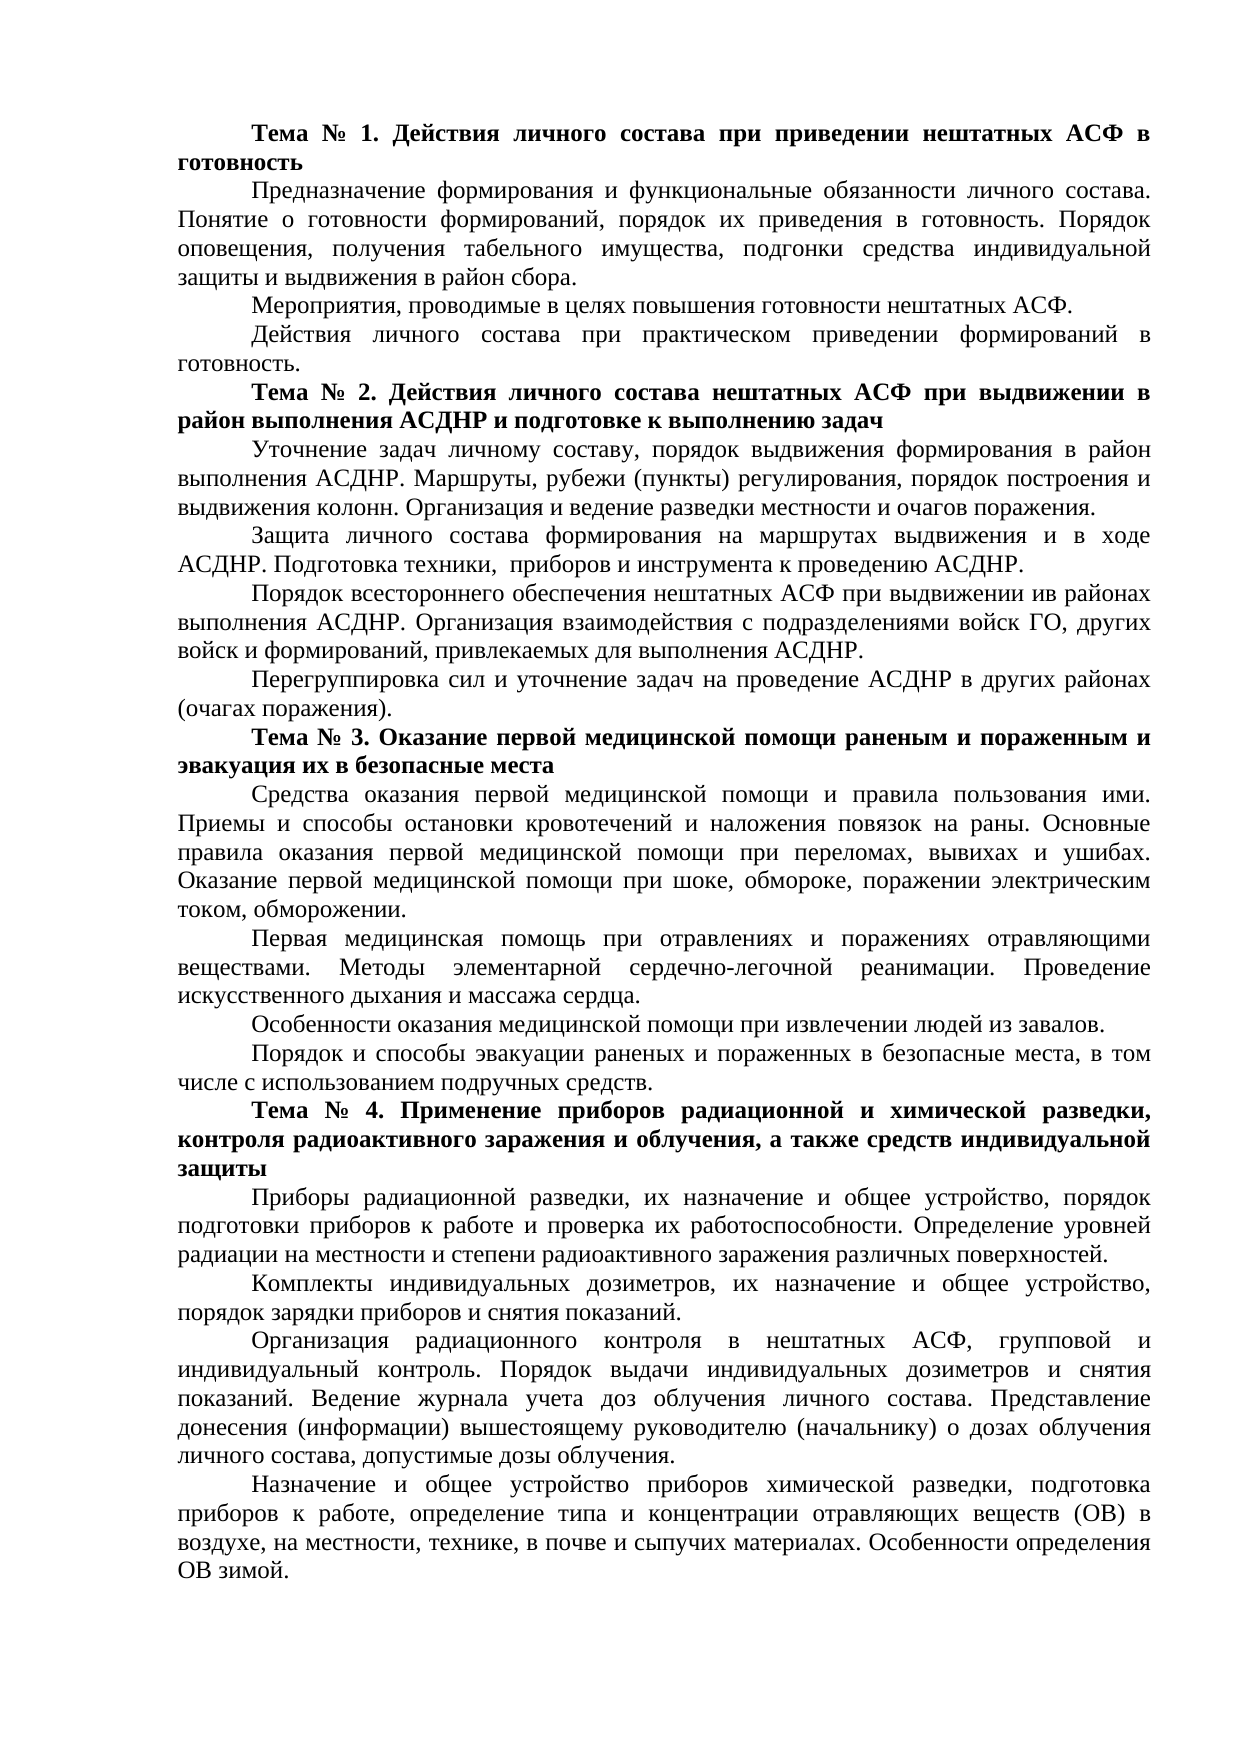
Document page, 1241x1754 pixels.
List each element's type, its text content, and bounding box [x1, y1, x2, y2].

text Тема № 3. Оказание первой медицинской помощи раненым и пораженным и эвакуация их в безопасные места [177, 722, 1152, 779]
text Порядок и способы эвакуации раненых и пораженных в безопасные места, в том числе с использованием подручных средств. [177, 1038, 1152, 1096]
text Комплекты индивидуальных дозиметров, их назначение и общее устройство, порядок зарядки приборов и снятия показаний. [177, 1268, 1152, 1326]
text Тема № 1. Действия личного состава при приведении нештатных АСФ в готовность [177, 118, 1152, 176]
text Порядок всестороннего обеспечения нештатных АСФ при выдвижении ив районах выполнения АСДНР. Организация взаимодействия с подразделениями войск ГО, других войск и формирований, привлекаемых для выполнения АСДНР. [177, 578, 1152, 664]
text Тема № 4. Применение приборов радиационной и химической разведки, контроля радиоактивного заражения и облучения, а также средств индивидуальной защиты [177, 1096, 1152, 1182]
text Первая медицинская помощь при отравлениях и поражениях отравляющими веществами. Методы элементарной сердечно-легочной реанимации. Проведение искусственного дыхания и массажа сердца. [177, 923, 1152, 1009]
text Уточнение задач личному составу, порядок выдвижения формирования в район выполнения АСДНР. Маршруты, рубежи (пункты) регулирования, порядок построения и выдвижения колонн. Организация и ведение разведки местности и очагов поражения. [177, 434, 1152, 521]
text Средства оказания первой медицинской помощи и правила пользования ими. Приемы и способы остановки кровотечений и наложения повязок на раны. Основные правила оказания первой медицинской помощи при переломах, вывихах и ушибах. Оказание первой медицинской помощи при шоке, обмороке, поражении электрическим током, обморожении. [177, 779, 1152, 923]
text Назначение и общее устройство приборов химической разведки, подготовка приборов к работе, определение типа и концентрации отравляющих веществ (ОВ) в воздухе, на местности, технике, в почве и сыпучих материалах. Особенности определения ОВ зимой. [177, 1469, 1152, 1584]
text Мероприятия, проводимые в целях повышения готовности нештатных АСФ. [177, 291, 1152, 319]
text Защита личного состава формирования на маршрутах выдвижения и в ходе АСДНР. Подготовка техники, приборов и инструмента к проведению АСДНР. [177, 521, 1152, 578]
text Предназначение формирования и функциональные обязанности личного состава. Понятие о готовности формирований, порядок их приведения в готовность. Порядок оповещения, получения табельного имущества, подгонки средства индивидуальной защиты и выдвижения в район сбора. [177, 176, 1152, 291]
text Перегруппировка сил и уточнение задач на проведение АСДНР в других районах (очагах поражения). [177, 664, 1152, 722]
text Организация радиационного контроля в нештатных АСФ, групповой и индивидуальный контроль. Порядок выдачи индивидуальных дозиметров и снятия показаний. Ведение журнала учета доз облучения личного состава. Представление донесения (информации) вышестоящему руководителю (начальнику) о дозах облучения личного состава, допустимые дозы облучения. [177, 1326, 1152, 1469]
text Приборы радиационной разведки, их назначение и общее устройство, порядок подготовки приборов к работе и проверка их работоспособности. Определение уровней радиации на местности и степени радиоактивного заражения различных поверхностей. [177, 1182, 1152, 1268]
text Действия личного состава при практическом приведении формирований в готовность. [177, 319, 1152, 377]
text Особенности оказания медицинской помощи при извлечении людей из завалов. [177, 1009, 1152, 1038]
text Тема № 2. Действия личного состава нештатных АСФ при выдвижении в район выполнения АСДНР и подготовке к выполнению задач [177, 377, 1152, 434]
